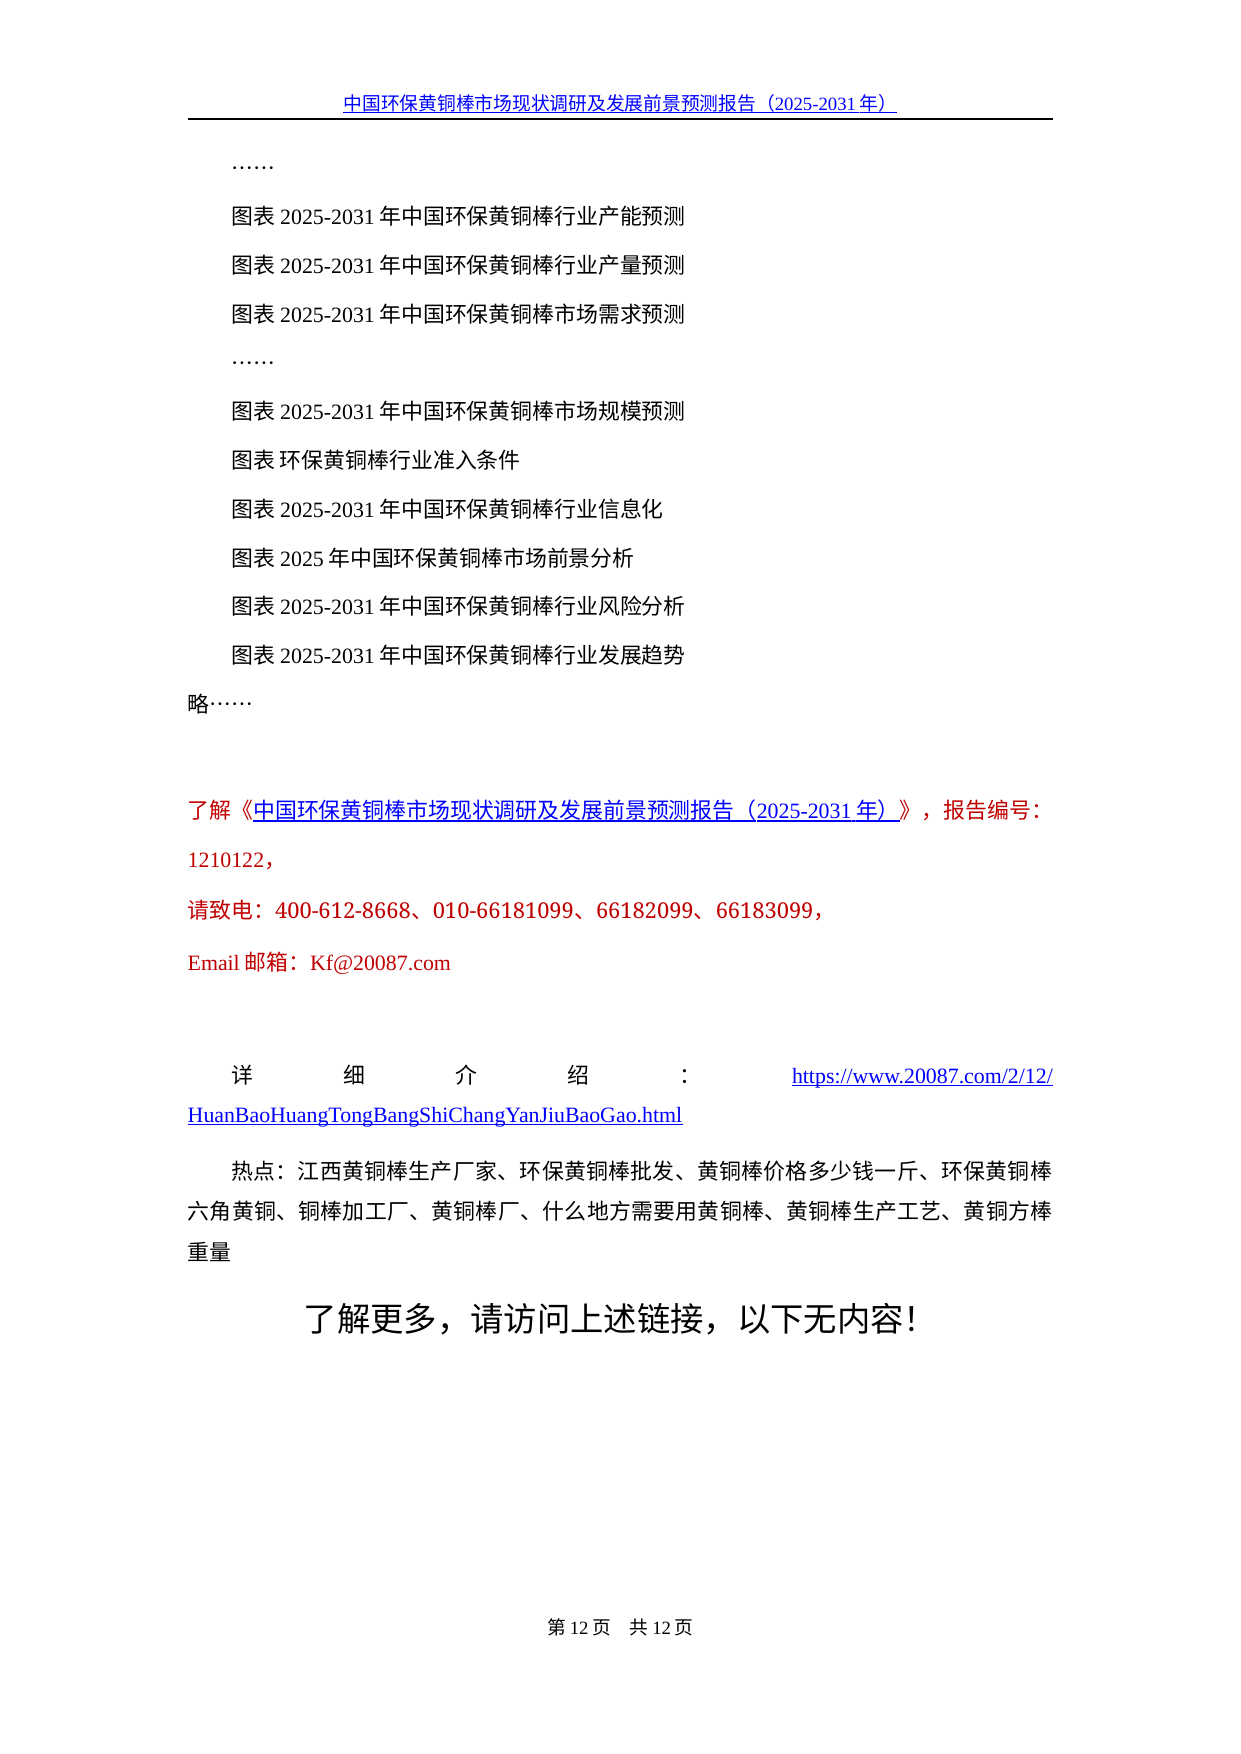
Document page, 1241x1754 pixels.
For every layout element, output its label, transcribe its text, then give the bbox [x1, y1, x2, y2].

title 了解更多，请访问上述链接，以下无内容！ [187, 1284, 1053, 1349]
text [187, 150, 1053, 719]
text 了解《中国环保黄铜棒市场现状调研及发展前景预测报告（2025-2031年）》，报告编号：1210122， [187, 793, 1053, 874]
text 热点：江西黄铜棒生产厂家、环保黄铜棒批发、黄铜棒价格多少钱一斤、环保黄铜棒六角黄铜、铜棒加工厂、黄铜棒厂、什么地方需要用黄铜棒、黄铜棒生产工艺、黄铜方棒重量 [187, 1153, 1053, 1267]
text 详细介绍：https://www.20087.com/2/12/HuanBaoHuangTongBangShiChangYanJiuBaoGao.html [187, 1058, 1053, 1131]
text Email邮箱：Kf@20087.com [187, 945, 1053, 977]
text 请致电：400-612-8668、010-66181099、66182099、66183099， [187, 893, 1053, 926]
